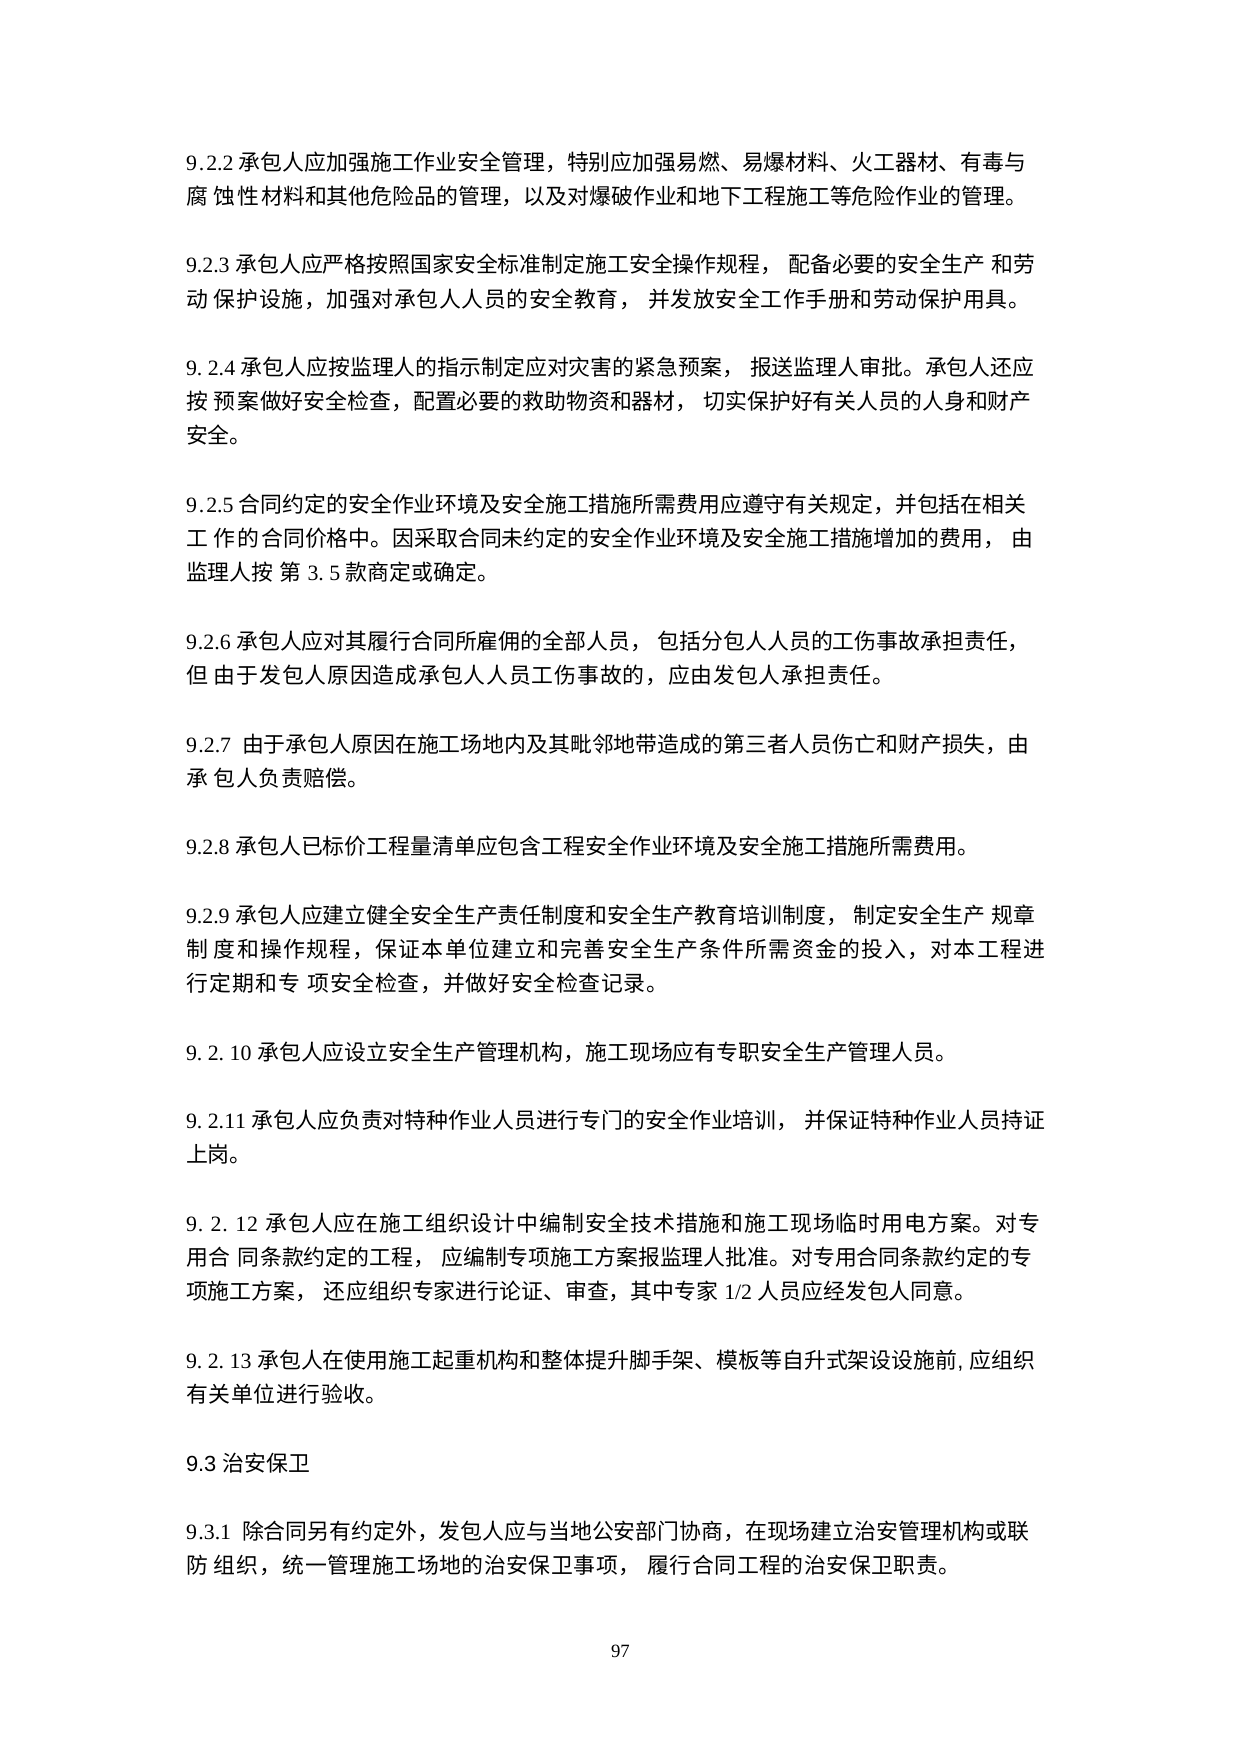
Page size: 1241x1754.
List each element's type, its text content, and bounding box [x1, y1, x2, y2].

text 9.3.1 除合同另有约定外，发包人应与当地公安部门协商，在现场建立治安管理机构或联防 组织，统一管理施工场地的治安保卫事项， 履行合同工程的治安保卫职责。 [186, 1514, 1046, 1580]
text 9. 2. 12 承包人应在施工组织设计中编制安全技术措施和施工现场临时用电方案。对专用合 同条款约定的工程， 应编制专项施工方案报监理人批准。对专用合同条款约定的专项施工方案， 还应组织专家进行论证、审查，其中专家 1/2 人员应经发包人同意。 [186, 1206, 1046, 1306]
text 9.2.6 承包人应对其履行合同所雇佣的全部人员， 包括分包人人员的工伤事故承担责任，但 由于发包人原因造成承包人人员工伤事故的，应由发包人承担责任。 [186, 624, 1046, 690]
text 9.2.8 承包人已标价工程量清单应包含工程安全作业环境及安全施工措施所需费用。 [186, 829, 1046, 861]
text 9.2.9 承包人应建立健全安全生产责任制度和安全生产教育培训制度， 制定安全生产 规章制 度和操作规程，保证本单位建立和完善安全生产条件所需资金的投入，对本工程进行定期和专 项安全检查，并做好安全检查记录。 [186, 898, 1046, 998]
text 9.2.2 承包人应加强施工作业安全管理，特别应加强易燃、易爆材料、火工器材、有毒与腐 蚀性材料和其他危险品的管理，以及对爆破作业和地下工程施工等危险作业的管理。 [186, 145, 1046, 211]
text 9.2.7 由于承包人原因在施工场地内及其毗邻地带造成的第三者人员伤亡和财产损失，由承 包人负责赔偿。 [186, 727, 1046, 792]
text 9. 2. 10 承包人应设立安全生产管理机构，施工现场应有专职安全生产管理人员。 [186, 1035, 1046, 1066]
text 9. 2.11 承包人应负责对特种作业人员进行专门的安全作业培训， 并保证特种作业人员持证 上岗。 [186, 1103, 1046, 1169]
text 9.3 治安保卫 [186, 1446, 1046, 1477]
text 9. 2.4 承包人应按监理人的指示制定应对灾害的紧急预案， 报送监理人审批。承包人还应按 预案做好安全检查，配置必要的救助物资和器材， 切实保护好有关人员的人身和财产安全。 [186, 350, 1046, 450]
text 9.2.3 承包人应严格按照国家安全标准制定施工安全操作规程， 配备必要的安全生产 和劳动 保护设施，加强对承包人人员的安全教育， 并发放安全工作手册和劳动保护用具。 [186, 247, 1046, 313]
text 9. 2. 13 承包人在使用施工起重机构和整体提升脚手架、模板等自升式架设设施前, 应组织 有关单位进行验收。 [186, 1343, 1046, 1409]
text 9.2.5 合同约定的安全作业环境及安全施工措施所需费用应遵守有关规定，并包括在相关工 作的合同价格中。因采取合同未约定的安全作业环境及安全施工措施增加的费用， 由监理人按 第 3. 5 款商定或确定。 [186, 487, 1046, 587]
